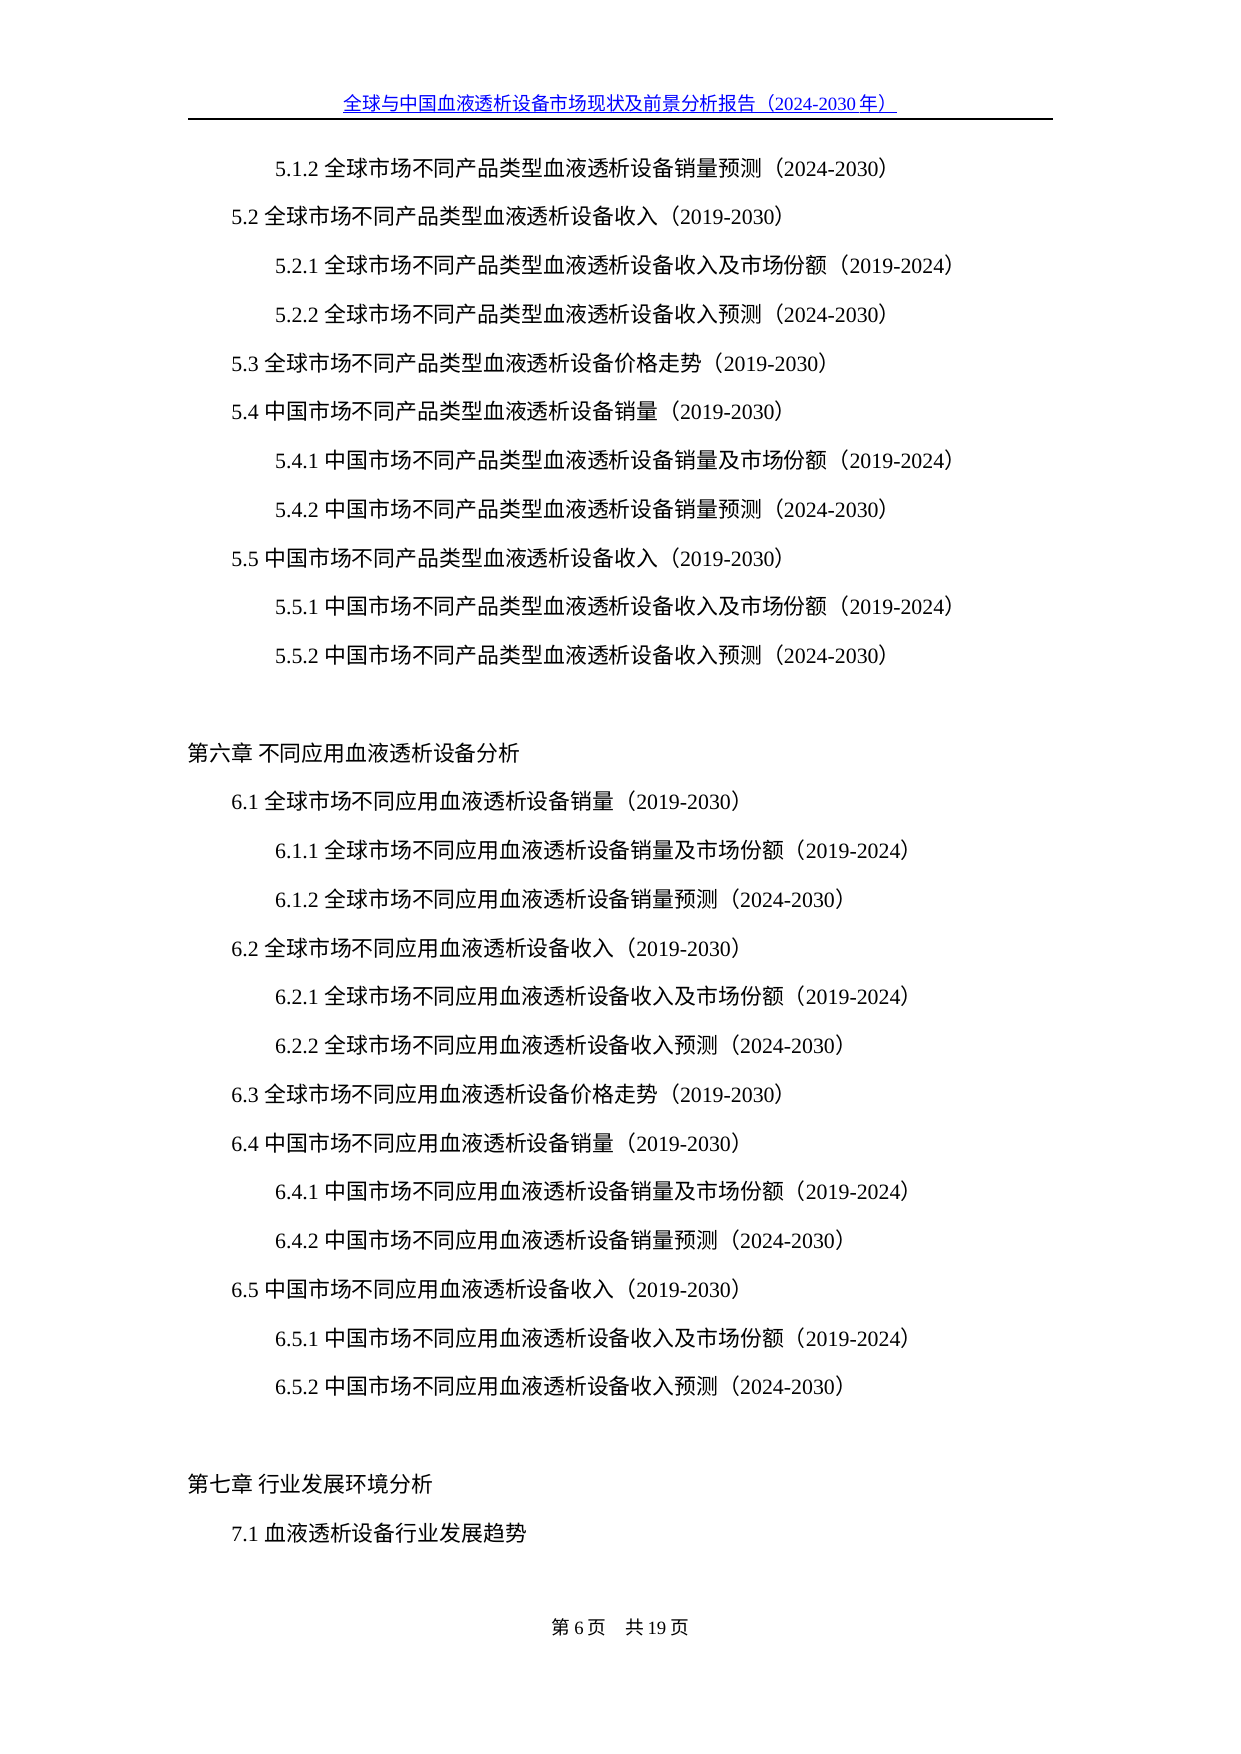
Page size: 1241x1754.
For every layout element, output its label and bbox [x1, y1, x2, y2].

text [187, 150, 1053, 1548]
